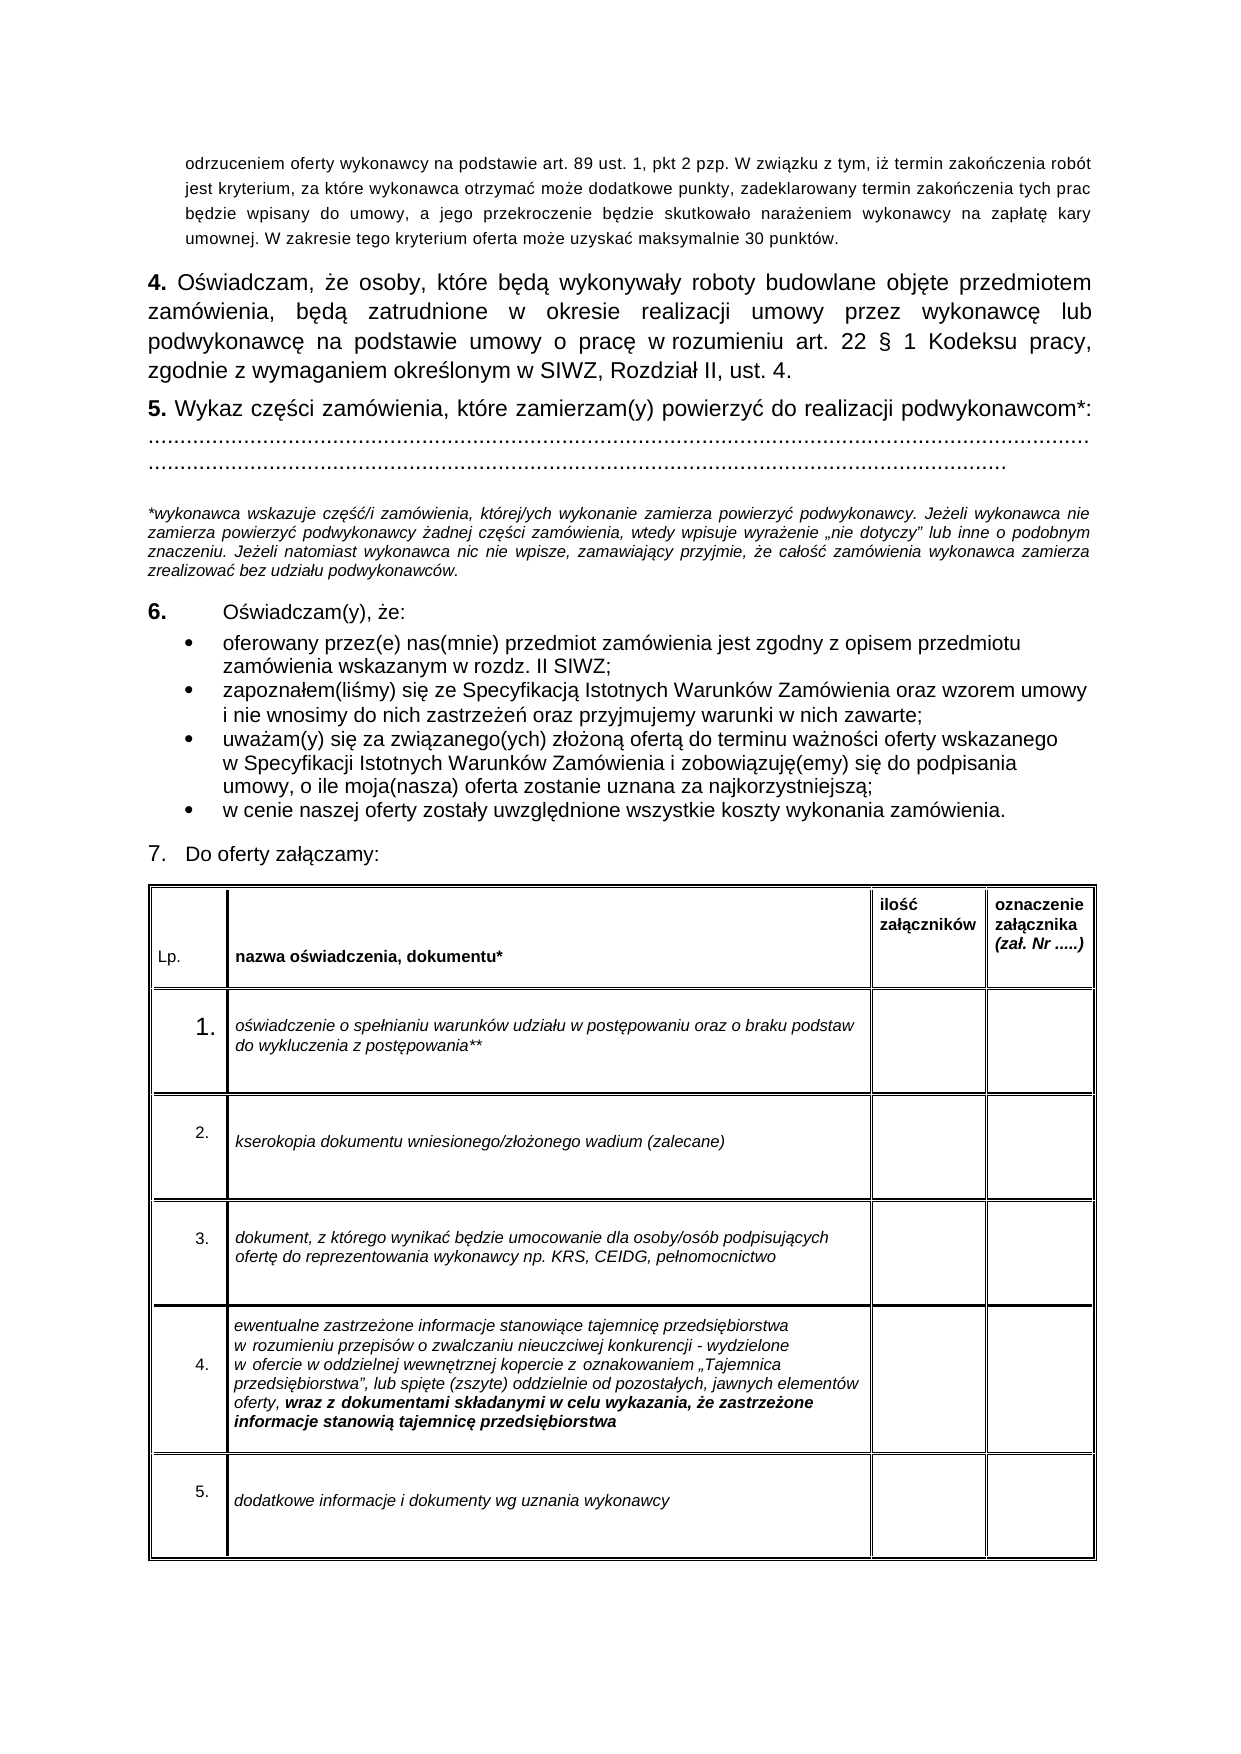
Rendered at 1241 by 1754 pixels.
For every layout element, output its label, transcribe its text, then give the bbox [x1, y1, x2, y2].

table_cell dokument, z którego wynikać będzie umocowanie dla osoby/osób podpisujących ofertę do reprezentowania wykonawcy np. KRS, CEIDG, pełnomocnictwo [229, 1202, 870, 1304]
table_cell [873, 990, 985, 1092]
table_cell ewentualne zastrzeżone informacje stanowiące tajemnicę przedsiębiorstwa w rozumieniu przepisów o zwalczaniu nieuczciwej konkurencji - wydzielone w ofercie w oddzielnej wewnętrznej kopercie z oznakowaniem „Tajemnica przedsiębiorstwa”, lub spięte (zszyte) oddzielnie od pozostałych, jawnych elementów oferty, wraz z dokumentami składanymi w celu wykazania, że zastrzeżone informacje stanowią tajemnicę przedsiębiorstwa [229, 1307, 870, 1451]
list zapoznałem(liśmy) się ze Specyfikacją Istotnych Warunków Zamówienia oraz wzorem umowy i nie wnosimy do nich zastrzeżeń oraz przyjmujemy warunki w nich zawarte; [185, 678, 1093, 726]
table_header ilość załączników [872, 888, 987, 986]
table_cell [152, 1198, 226, 1304]
table_cell dodatkowe informacje i dokumenty wg uznania wykonawcy [227, 1455, 872, 1557]
table_cell [873, 1202, 985, 1304]
table_header Lp. [152, 888, 227, 986]
table_cell [987, 1451, 1094, 1557]
text 4. Oświadczam, że osoby, które będą wykonywały roboty budowlane objęte przedmiotem zamówienia, będą zatrudnione w okresie realizacji umowy przez wykonawcę lub podwykonawcę na podstawie umowy o pracę w rozumieniu art. 22 § 1 Kodeksu pracy, zgodnie z wymaganiem określonym w SIWZ, Rozdział II, ust. 4. [148, 265, 1093, 384]
table_cell [152, 986, 226, 1092]
table_cell [988, 1092, 1094, 1198]
table_cell [152, 1304, 226, 1451]
list Do oferty załączamy: [148, 840, 1093, 866]
text 5. Wykaz części zamówienia, które zamierzam(y) powierzyć do realizacji podwykonawcom*: ........................................................................................................................................................................................................................................................................................... [148, 395, 1093, 474]
table_header nazwa oświadczenia, dokumentu* [227, 888, 872, 986]
table_cell [988, 1198, 1094, 1304]
table_cell [988, 1304, 1093, 1451]
table_cell [872, 1455, 987, 1557]
table_cell [988, 986, 1094, 1092]
list oferowany przez(e) nas(mnie) przedmiot zamówienia jest zgodny z opisem przedmiotu zamówienia wskazanym w rozdz. II SIWZ; [185, 630, 1093, 678]
list uważam(y) się za związanego(ych) złożoną ofertą do terminu ważności oferty wskazanego w Specyfikacji Istotnych Warunków Zamówienia i zobowiązuję(emy) się do podpisania umowy, o ile moja(nasza) oferta zostanie uznana za najkorzystniejszą; [185, 726, 1093, 798]
list w cenie naszej oferty zostały uwzględnione wszystkie koszty wykonania zamówienia. [185, 798, 1093, 822]
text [185, 148, 1093, 248]
text *wykonawca wskazuje część/i zamówienia, której/ych wykonanie zamierza powierzyć podwykonawcy. Jeżeli wykonawca nie zamierza powierzyć podwykonawcy żadnej części zamówienia, wtedy wpisuje wyrażenie „nie dotyczy” lub inne o podobnym znaczeniu. Jeżeli natomiast wykonawca nic nie wpisze, zamawiający przyjmie, że całość zamówienia wykonawca zamierza zrealizować bez udziału podwykonawców. [148, 504, 1093, 580]
table_header oznaczenie załącznika (zał. Nr .....) [987, 888, 1093, 986]
table_cell [873, 1307, 985, 1451]
table_cell [152, 1451, 227, 1557]
table_cell [152, 1092, 226, 1198]
table_cell oświadczenie o spełnianiu warunków udziału w postępowaniu oraz o braku podstaw do wykluczenia z postępowania** [229, 990, 870, 1092]
list Oświadczam(y), że: [148, 598, 1093, 624]
table_cell [873, 1096, 985, 1198]
table_cell kserokopia dokumentu wniesionego/złożonego wadium (zalecane) [229, 1096, 870, 1198]
